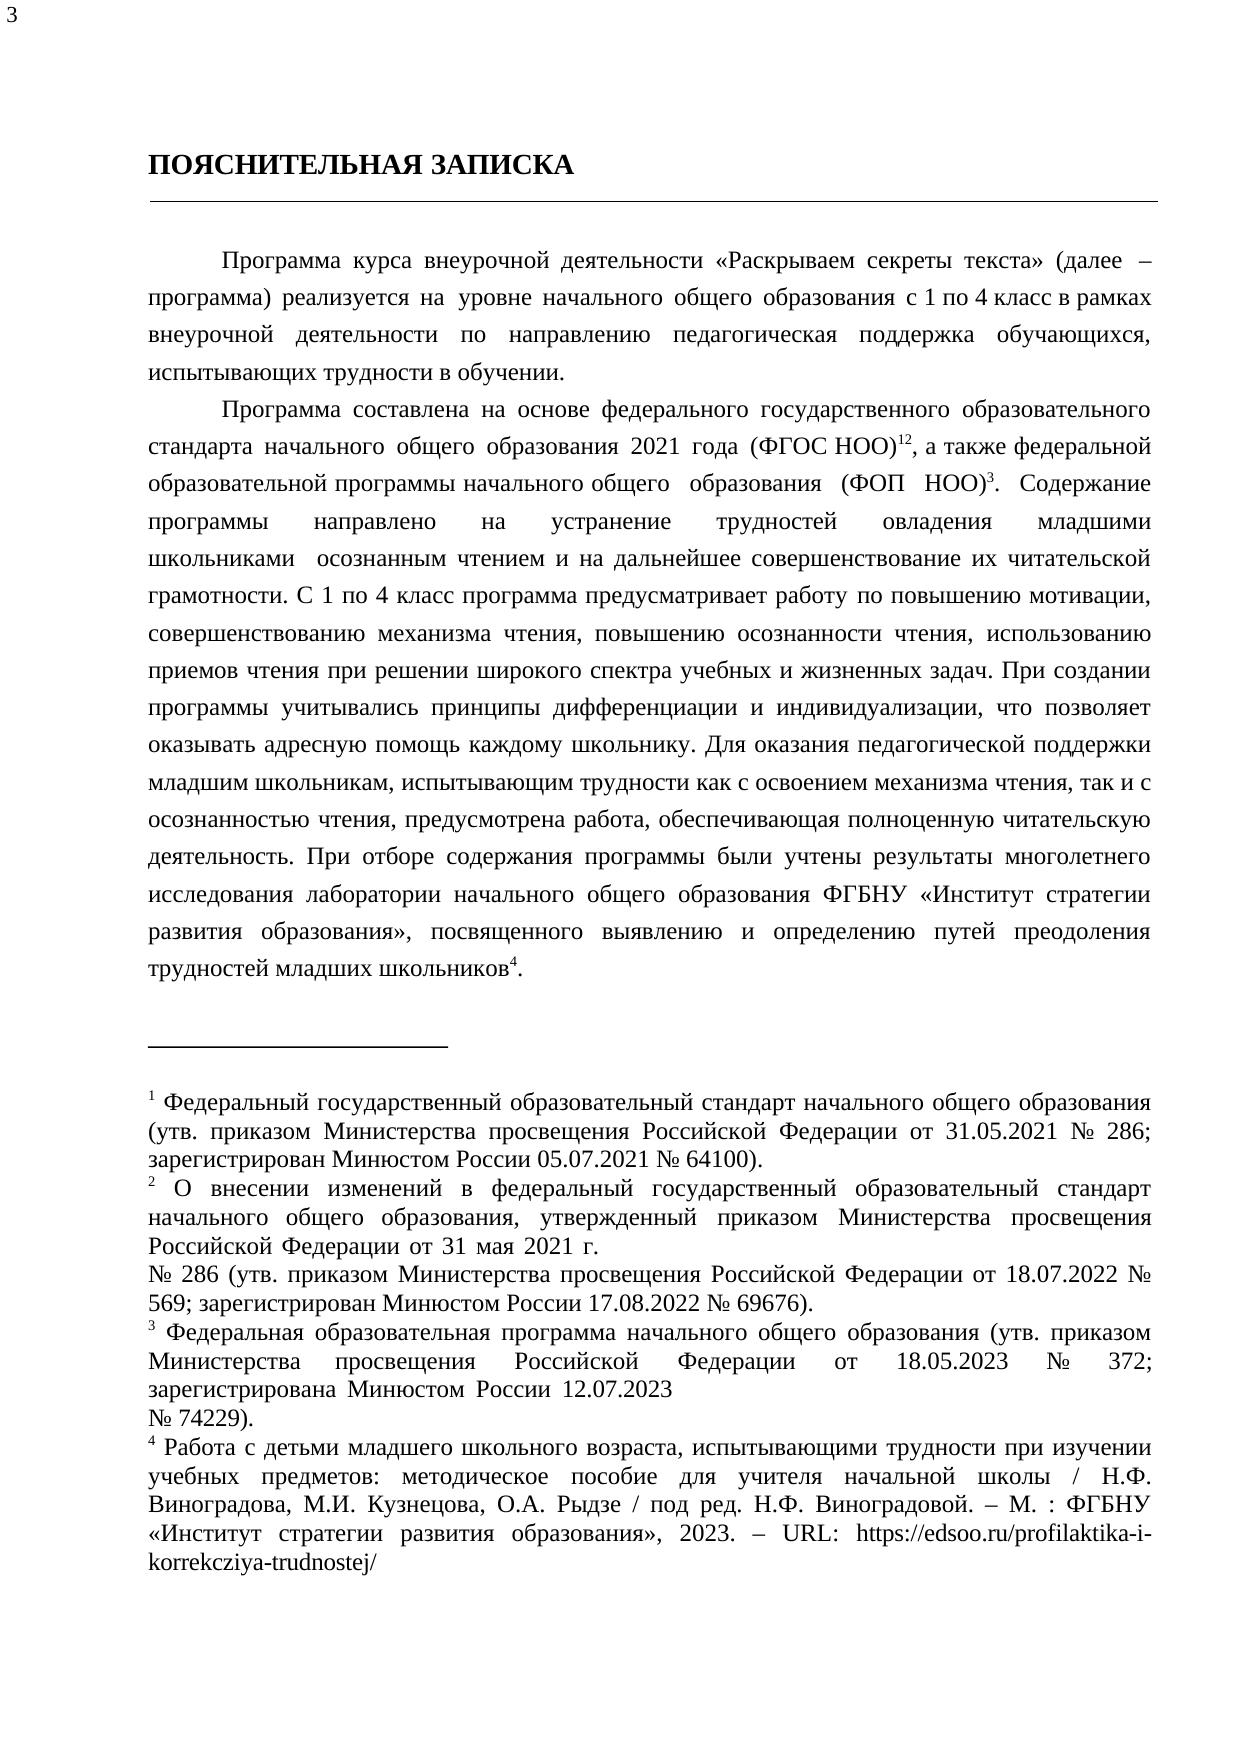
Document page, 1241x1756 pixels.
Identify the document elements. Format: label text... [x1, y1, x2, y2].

text 3 Федеральная образовательная программа начального общего образования (утв. приказом Министерства просвещения Российской Федерации от 18.05.2023 № 372; зарегистрирована Минюстом России 12.07.2023 [148, 1317, 1152, 1403]
text № 286 (утв. приказом Министерства просвещения Российской Федерации от 18.07.2022 № 569; зарегистрирован Минюстом России 17.08.2022 № 69676). [148, 1259, 1152, 1317]
text № 74229). [148, 1403, 1169, 1432]
text 4 Работа с детьми младшего школьного возраста, испытывающими трудности при изучении учебных предметов: методическое пособие для учителя начальной школы / Н.Ф. Виноградова, М.И. Кузнецова, О.А. Рыдзе / под ред. Н.Ф. Виноградовой. – М. : ФГБНУ «Институт стратегии развития образования», 2023. – URL: https://edsoo.ru/profilaktika-i-korrekcziya-trudnostej/ [148, 1432, 1152, 1576]
subtitle ПОЯСНИТЕЛЬНАЯ ЗАПИСКА [148, 147, 1169, 181]
text 1 Федеральный государственный образовательный стандарт начального общего образования (утв. приказом Министерства просвещения Российской Федерации от 31.05.2021 № 286; зарегистрирован Минюстом России 05.07.2021 № 64100). [148, 1087, 1152, 1173]
text 2 О внесении изменений в федеральный государственный образовательный стандарт начального общего образования, утвержденный приказом Министерства просвещения Российской Федерации от 31 мая 2021 г. [148, 1173, 1152, 1259]
text Программа курса внеурочной деятельности «Раскрываем секреты текста» (далее – программа) реализуется на уровне начального общего образования с 1 по 4 класс в рамках внеурочной деятельности по направлению педагогическая поддержка обучающихся, испытывающих трудности в обучении. [148, 245, 1151, 385]
text Программа составлена на основе федерального государственного образовательного стандарта начального общего образования 2021 года (ФГОС НОО)12, а также федеральной образовательной программы начального общего образования (ФОП НОО)3. Содержание программы направлено на устранение трудностей овладения младшими школьниками осознанным чтением и на дальнейшее совершенствование их читательской грамотности. С 1 по 4 класс программа предусматривает работу по повышению мотивации, совершенствованию механизма чтения, повышению осознанности чтения, использованию приемов чтения при решении широкого спектра учебных и жизненных задач. При создании программы учитывались принципы дифференциации и индивидуализации, что позволяет оказывать адресную помощь каждому школьнику. Для оказания педагогической поддержки младшим школьникам, испытывающим трудности как с освоением механизма чтения, так и с осознанностью чтения, предусмотрена работа, обеспечивающая полноценную читательскую деятельность. При отборе содержания программы были учтены результаты многолетнего исследования лаборатории начального общего образования ФГБНУ «Институт стратегии развития образования», посвященного выявлению и определению путей преодоления трудностей младших школьников4. [148, 394, 1151, 982]
